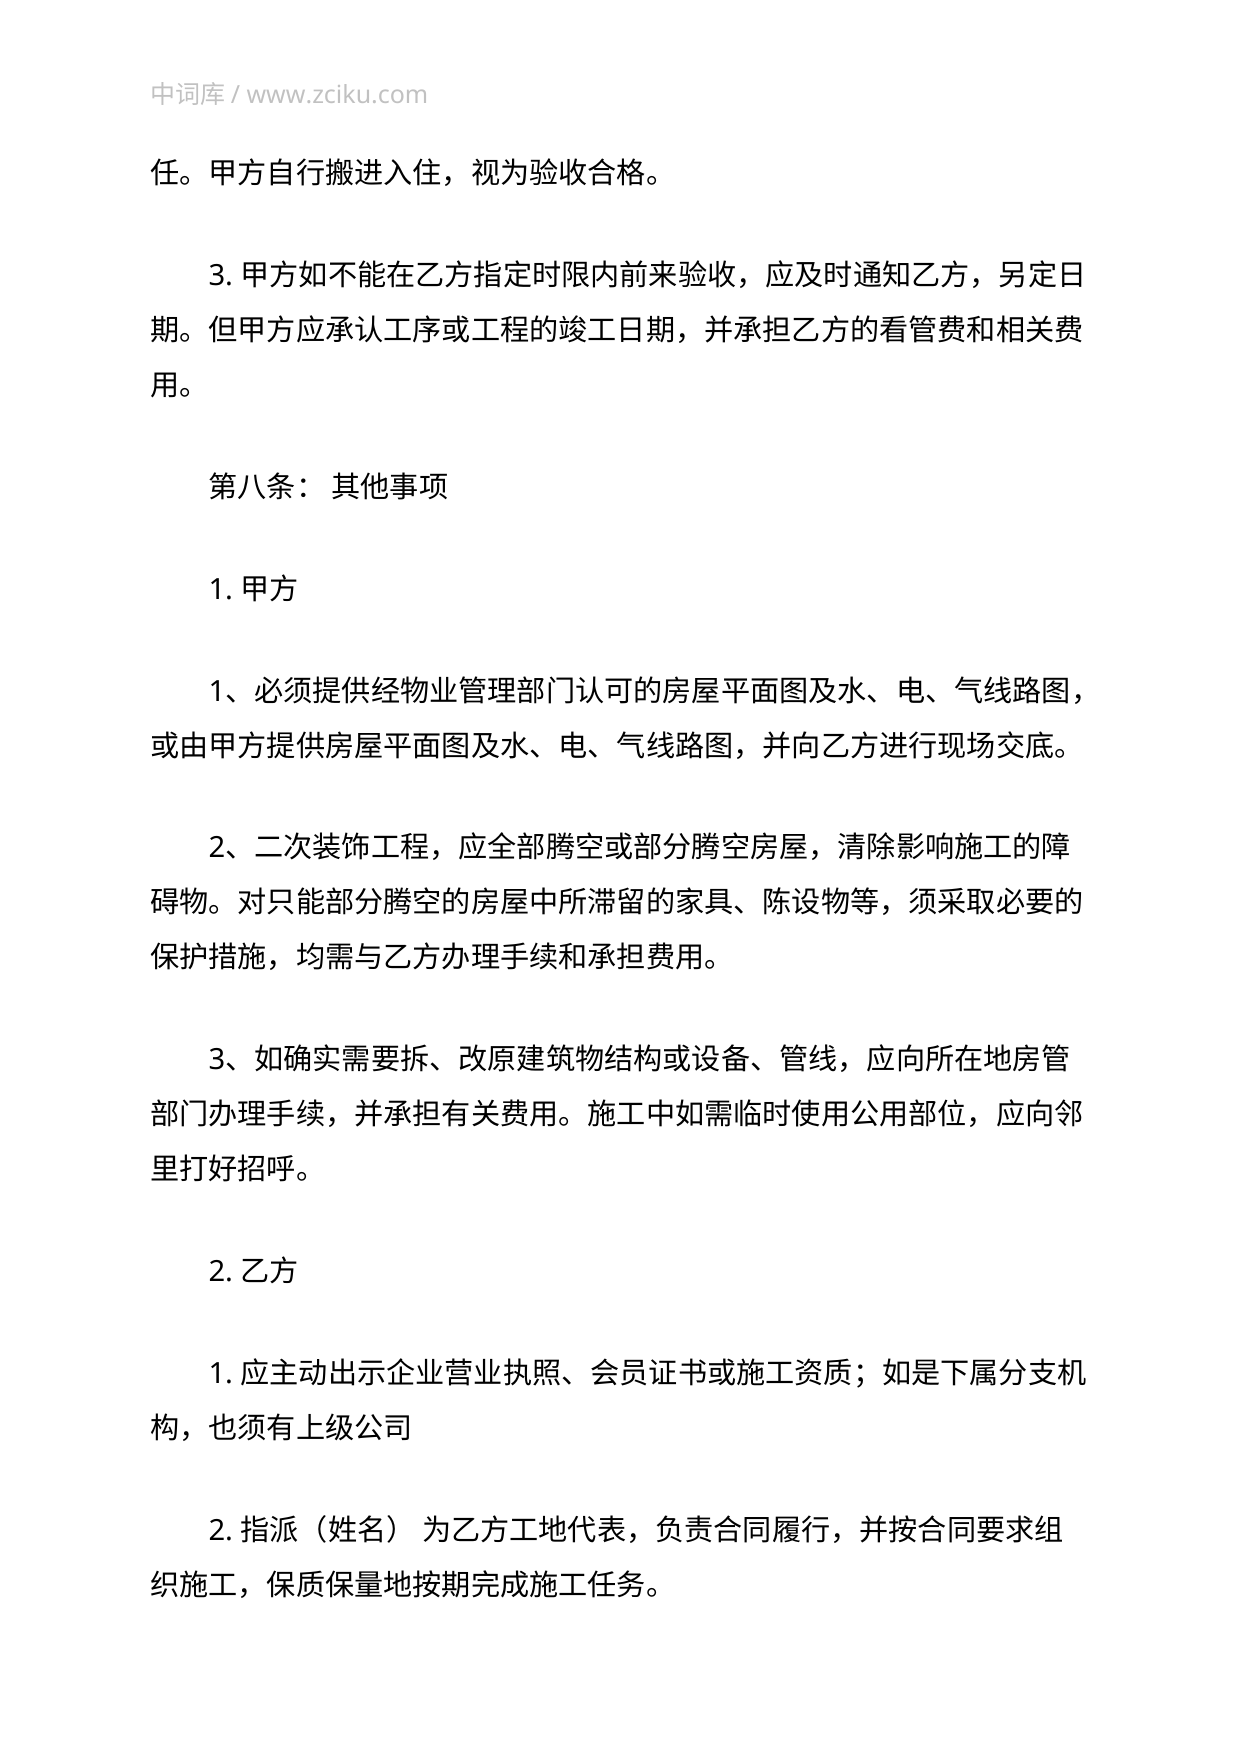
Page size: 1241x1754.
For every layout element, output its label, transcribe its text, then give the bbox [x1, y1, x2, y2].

text 第八条： 其他事项 [150, 463, 1090, 506]
text 2. 乙方 [150, 1247, 1090, 1290]
text 3. 甲方如不能在乙方指定时限内前来验收，应及时通知乙方，另定日期。但甲方应承认工序或工程的竣工日期，并承担乙方的看管费和相关费用。 [150, 252, 1090, 404]
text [150, 150, 1090, 192]
text 2. 指派（姓名） 为乙方工地代表，负责合同履行，并按合同要求组织施工，保质保量地按期完成施工任务。 [150, 1506, 1090, 1603]
text 1、必须提供经物业管理部门认可的房屋平面图及水、电、气线路图，或由甲方提供房屋平面图及水、电、气线路图，并向乙方进行现场交底。 [150, 667, 1090, 764]
text 2、二次装饰工程，应全部腾空或部分腾空房屋，清除影响施工的障碍物。对只能部分腾空的房屋中所滞留的家具、陈设物等，须采取必要的 保护措施，均需与乙方办理手续和承担费用。 [150, 824, 1090, 976]
text 3、如确实需要拆、改原建筑物结构或设备、管线，应向所在地房管部门办理手续，并承担有关费用。施工中如需临时使用公用部位，应向邻里打好招呼。 [150, 1036, 1090, 1188]
text 1. 甲方 [150, 565, 1090, 608]
text 1. 应主动出示企业营业执照、会员证书或施工资质；如是下属分支机构，也须有上级公司 [150, 1349, 1090, 1447]
